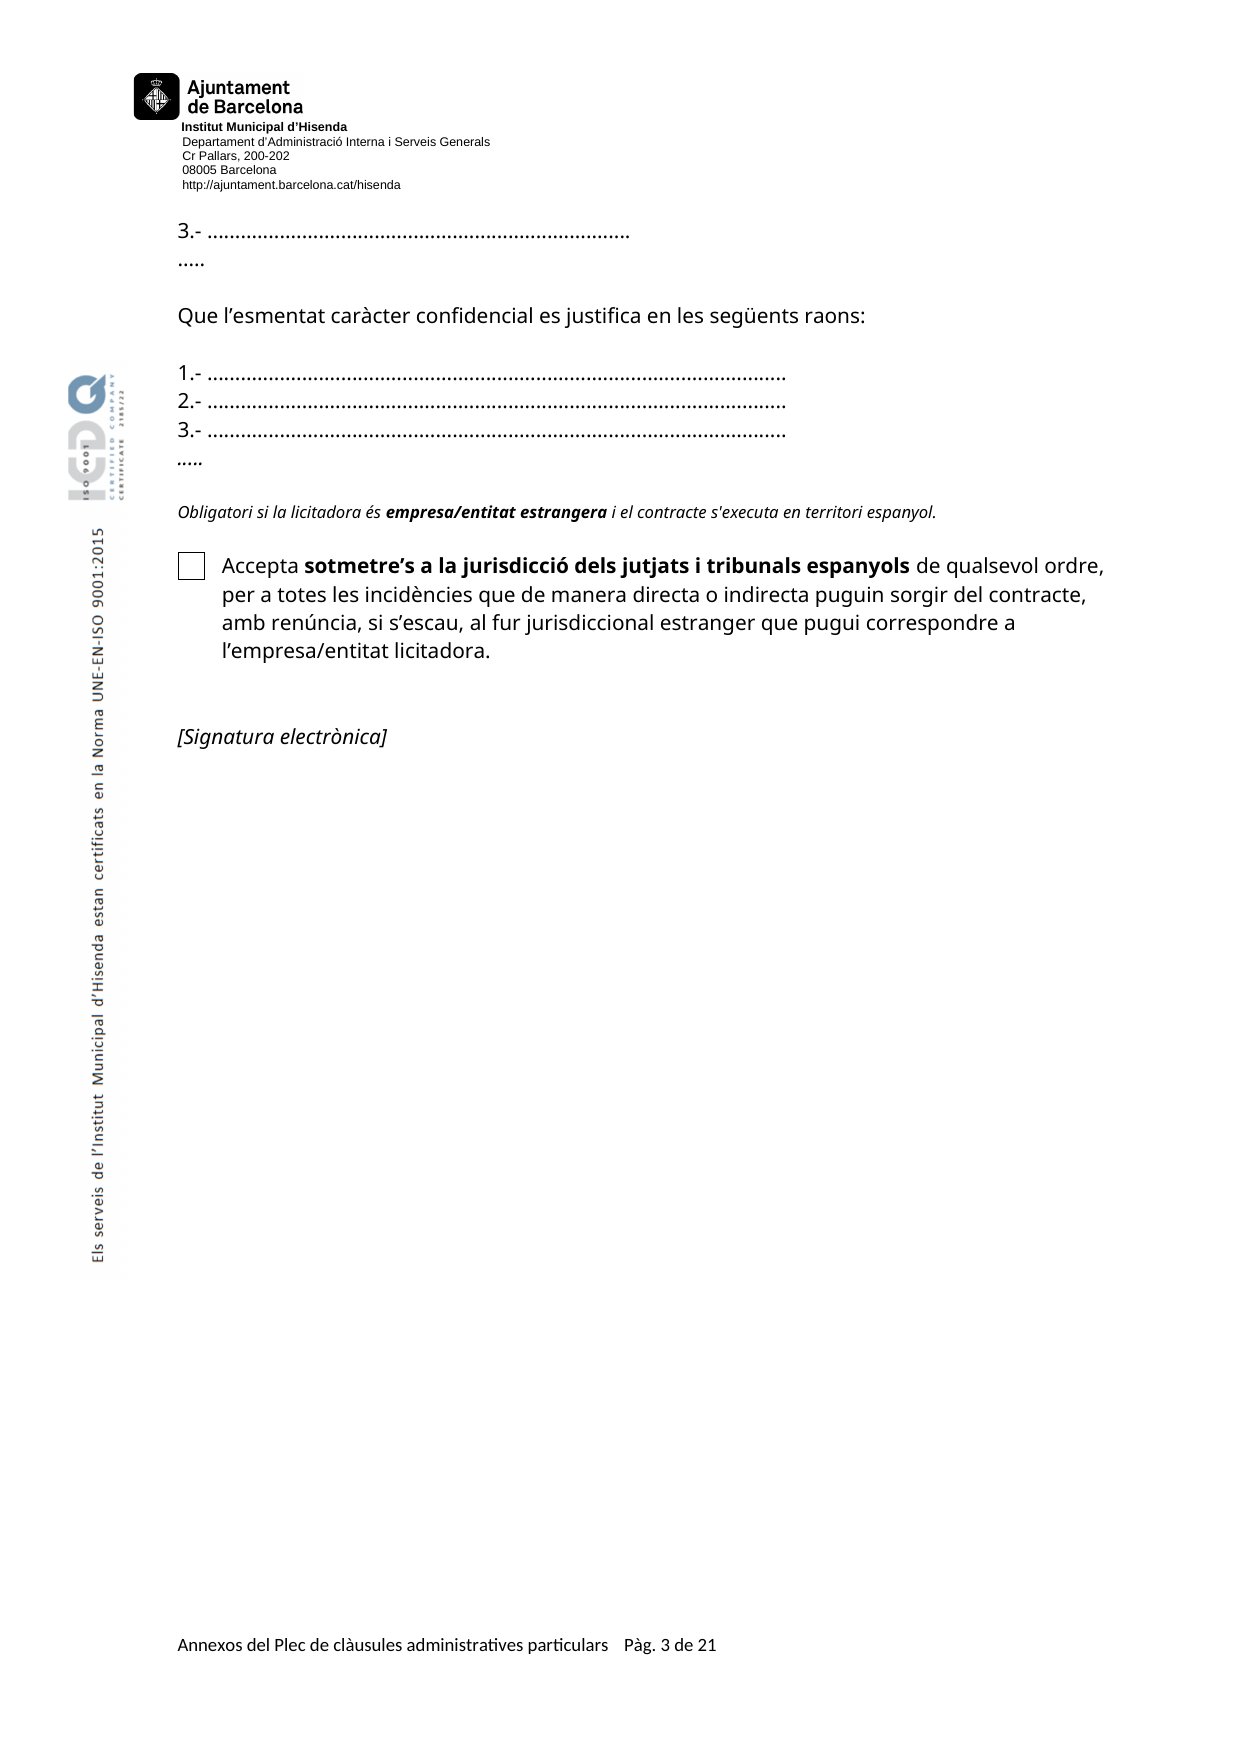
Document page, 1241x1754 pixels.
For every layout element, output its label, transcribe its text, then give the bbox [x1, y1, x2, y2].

picture [69, 359, 126, 1279]
text Accepta sotmetre’s a la jurisdicció dels jutjats i tribunals espanyols de qualsevol ordre, per a totes les incidències que de manera directa o indirecta puguin sorgir del contracte, amb renúncia, si s’escau, al fur jurisdiccional estranger que pugui correspondre a l’empresa/entitat licitadora. [177, 551, 1122, 665]
text [Signatura electrònica] [177, 722, 1122, 750]
text 2.- ........................................................................................................ [177, 386, 1122, 415]
text ..... [177, 244, 1122, 273]
text 3.- ............................................................................ [177, 216, 1122, 244]
text Que l’esmentat caràcter confidencial es justifica en les següents raons: [177, 301, 1122, 329]
picture [133, 73, 303, 120]
text ..... [177, 443, 1122, 472]
text Obligatori si la licitadora és empresa/entitat estrangera i el contracte s'executa en territori espanyol. [177, 500, 1122, 523]
text 1.- ........................................................................................................ [177, 358, 1122, 386]
text 3.- ........................................................................................................ [177, 415, 1122, 443]
